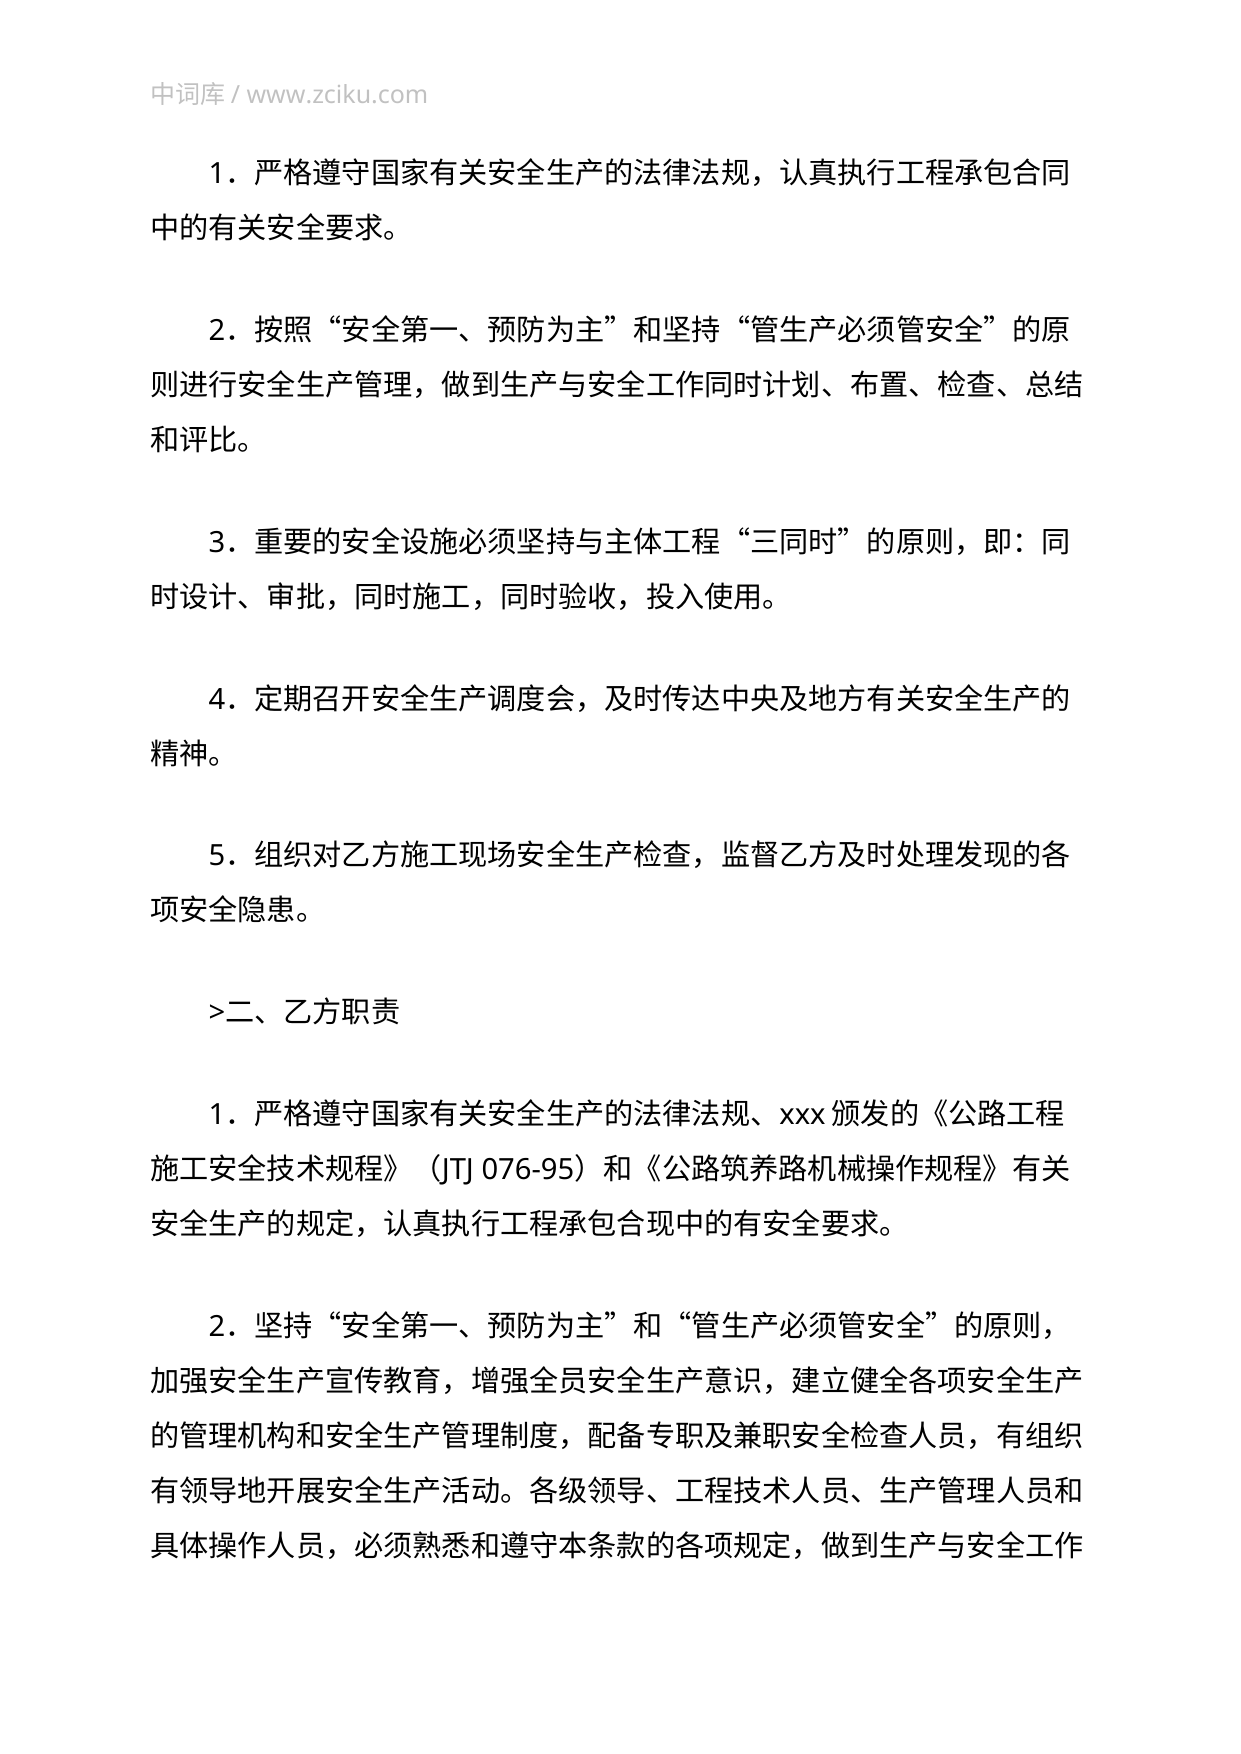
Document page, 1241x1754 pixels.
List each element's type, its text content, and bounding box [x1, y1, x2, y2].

text 3．重要的安全设施必须坚持与主体工程“三同时”的原则，即：同时设计、审批，同时施工，同时验收，投入使用。 [150, 518, 1090, 616]
text 2．按照“安全第一、预防为主”和坚持“管生产必须管安全”的原则进行安全生产管理，做到生产与安全工作同时计划、布置、检查、总结和评比。 [150, 307, 1090, 459]
text 1．严格遵守国家有关安全生产的法律法规、xxx颁发的《公路工程施工安全技术规程》（JTJ 076-95）和《公路筑养路机械操作规程》有关安全生产的规定，认真执行工程承包合现中的有安全要求。 [150, 1091, 1090, 1243]
text 4．定期召开安全生产调度会，及时传达中央及地方有关安全生产的精神。 [150, 675, 1090, 772]
text 1．严格遵守国家有关安全生产的法律法规，认真执行工程承包合同中的有关安全要求。 [150, 150, 1090, 247]
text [150, 1302, 1090, 1564]
text >二、乙方职责 [150, 989, 1090, 1031]
text 5．组织对乙方施工现场安全生产检查，监督乙方及时处理发现的各项安全隐患。 [150, 832, 1090, 929]
